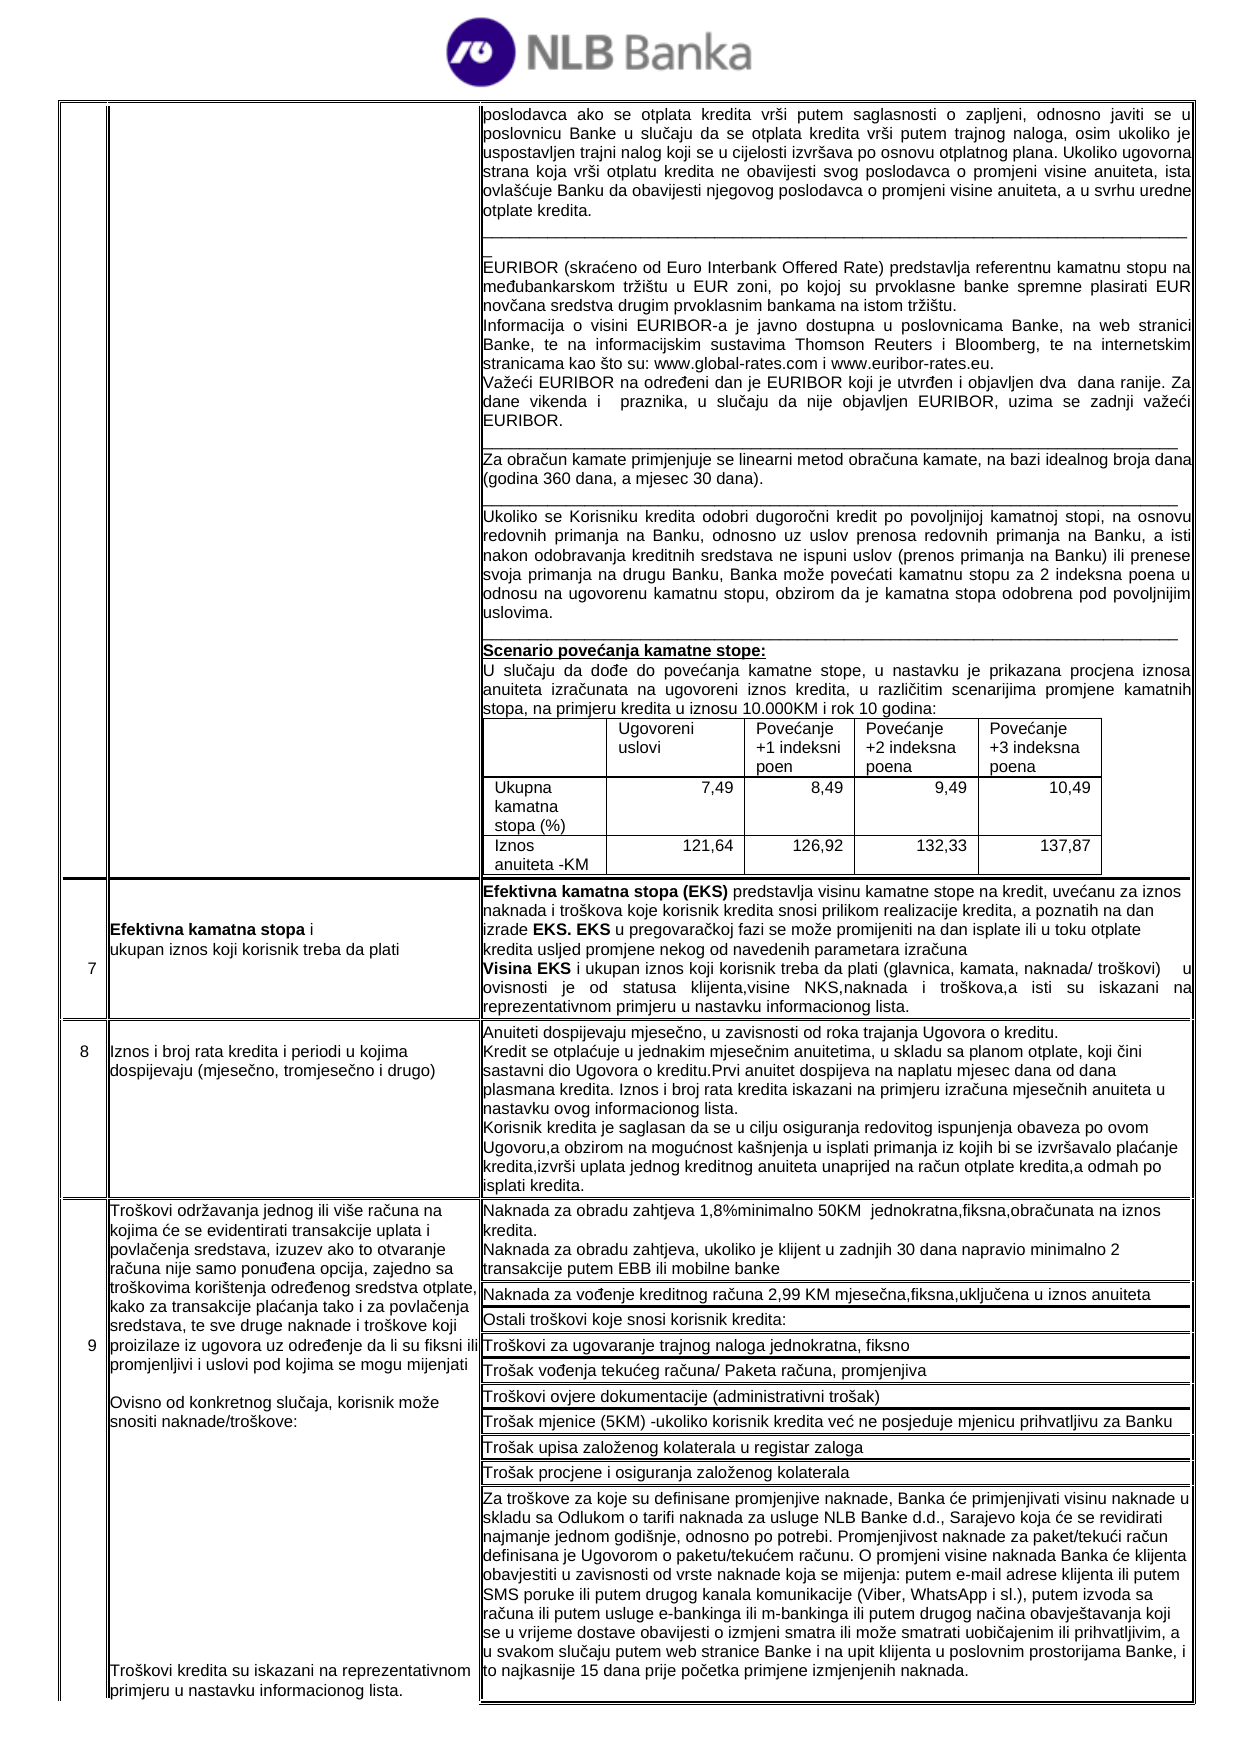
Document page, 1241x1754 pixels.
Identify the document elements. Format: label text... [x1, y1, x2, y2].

table_cell Iznos i broj rata kredita i periodi u kojima dospijevaju (mjesečno, tromjesečno i drugo) [110, 1021, 479, 1196]
table_cell 8 [59, 1018, 108, 1196]
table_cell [108, 101, 481, 877]
table_cell Troškovi ovjere dokumentacije (administrativni trošak) [481, 1382, 1194, 1407]
picture [434, 6, 764, 100]
table_cell Efektivna kamatna stopa i ukupan iznos koji korisnik treba da plati [110, 880, 479, 1018]
table_cell Efektivna kamatna stopa (EKS) predstavlja visinu kamatne stope na kredit, uvećanu za iznos naknada i troškova koje korisnik kredita snosi prilikom realizacije kredita, a poznatih na dan izrade EKS. EKS u pregovaračkoj fazi se može promijeniti na dan isplate ili u toku otplate kredita usljed promjene nekog od navedenih parametara izračuna Visina EKS i ukupan iznos koji korisnik treba da plati (glavnica, kamata, naknada/ troškovi) u ovisnosti je od statusa klijenta,visine NKS,naknada i troškova,a isti su iskazani na reprezentativnom primjeru u nastavku informacionog lista. [483, 877, 1192, 1018]
table_cell Trošak upisa založenog kolaterala u registar zaloga [481, 1433, 1194, 1458]
table_cell Trošak mjenice (5KM) -ukoliko korisnik kredita već ne posjeduje mjenicu prihvatljivu za Banku [483, 1407, 1192, 1433]
table_cell Trošak vođenja tekućeg računa/ Paketa računa, promjenjiva [483, 1356, 1192, 1382]
table_cell Za troškove za koje su definisane promjenjive naknade, Banka će primjenjivati visinu naknade u skladu sa Odlukom o tarifi naknada za usluge NLB Banke d.d., Sarajevo koja će se revidirati najmanje jednom godišnje, odnosno po potrebi. Promjenjivost naknade za paket/tekući račun definisana je Ugovorom o paketu/tekućem računu. O promjeni visine naknada Banka će klijenta obavjestiti u zavisnosti od vrste naknade koja se mijenja: putem e-mail adrese klijenta ili putem SMS poruke ili putem drugog kanala komunikacije (Viber, WhatsApp i sl.), putem izvoda sa računa ili putem usluge e-bankinga ili m-bankinga ili putem drugog načina obavještavanja koji se u vrijeme dostave obavijesti o izmjeni smatra ili može smatrati uobičajenim ili prihvatljivim, a u svakom slučaju putem web stranice Banke i na upit klijenta u poslovnim prostorijama Banke, i to najkasnije 15 dana prije početka primjene izmjenjenih naknada. [481, 1484, 1194, 1701]
table_cell Troškovi održavanja jednog ili više računa na kojima će se evidentirati transakcije uplata i povlačenja sredstava, izuzev ako to otvaranje računa nije samo ponuđena opcija, zajedno sa troškovima korištenja određenog sredstva otplate, kako za transakcije plaćanja tako i za povlačenja sredstava, te sve druge naknade i troškove koji proizilaze iz ugovora uz određenje da li su fiksni ili promjenljivi i uslovi pod kojima se mogu mijenjati Ovisno od konkretnog slučaja, korisnik može snositi naknade/troškove: Troškovi kredita su iskazani na reprezentativnom primjeru u nastavku informacionog lista. [108, 1200, 479, 1701]
table_cell Naknada za obradu zahtjeva 1,8%minimalno 50KM jednokratna,fiksna,obračunata na iznos kredita. Naknada za obradu zahtjeva, ukoliko je klijent u zadnjih 30 dana napravio minimalno 2 transakcije putem EBB ili mobilne banke [483, 1196, 1193, 1279]
table_cell 7 [61, 877, 106, 1018]
table_cell Anuiteti dospijevaju mjesečno, u zavisnosti od roka trajanja Ugovora o kreditu. Kredit se otplaćuje u jednakim mjesečnim anuitetima, u skladu sa planom otplate, koji čini sastavni dio Ugovora o kreditu.Prvi anuitet dospijeva na naplatu mjesec dana od dana plasmana kredita. Iznos i broj rata kredita iskazani na primjeru izračuna mjesečnih anuiteta u nastavku ovog informacionog lista. Korisnik kredita je saglasan da se u cilju osiguranja redovitog ispunjenja obaveza po ovom Ugovoru,a obzirom na mogućnost kašnjenja u isplati primanja iz kojih bi se izvršavalo plaćanje kredita,izvrši uplata jednog kreditnog anuiteta unaprijed na račun otplate kredita,a odmah po isplati kredita. [481, 1018, 1194, 1196]
table_cell Ostali troškovi koje snosi korisnik kredita: [483, 1305, 1192, 1331]
table_cell 9 [61, 1196, 108, 1701]
table_cell Troškovi za ugovaranje trajnog naloga jednokratna, fiksno [481, 1331, 1194, 1356]
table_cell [481, 103, 1192, 877]
table_cell Naknada za vođenje kreditnog računa 2,99 KM mjesečna,fiksna,uključena u iznos anuiteta [483, 1280, 1193, 1305]
table_cell 6 [59, 101, 108, 877]
table_cell Trošak procjene i osiguranja založenog kolaterala [483, 1458, 1193, 1484]
